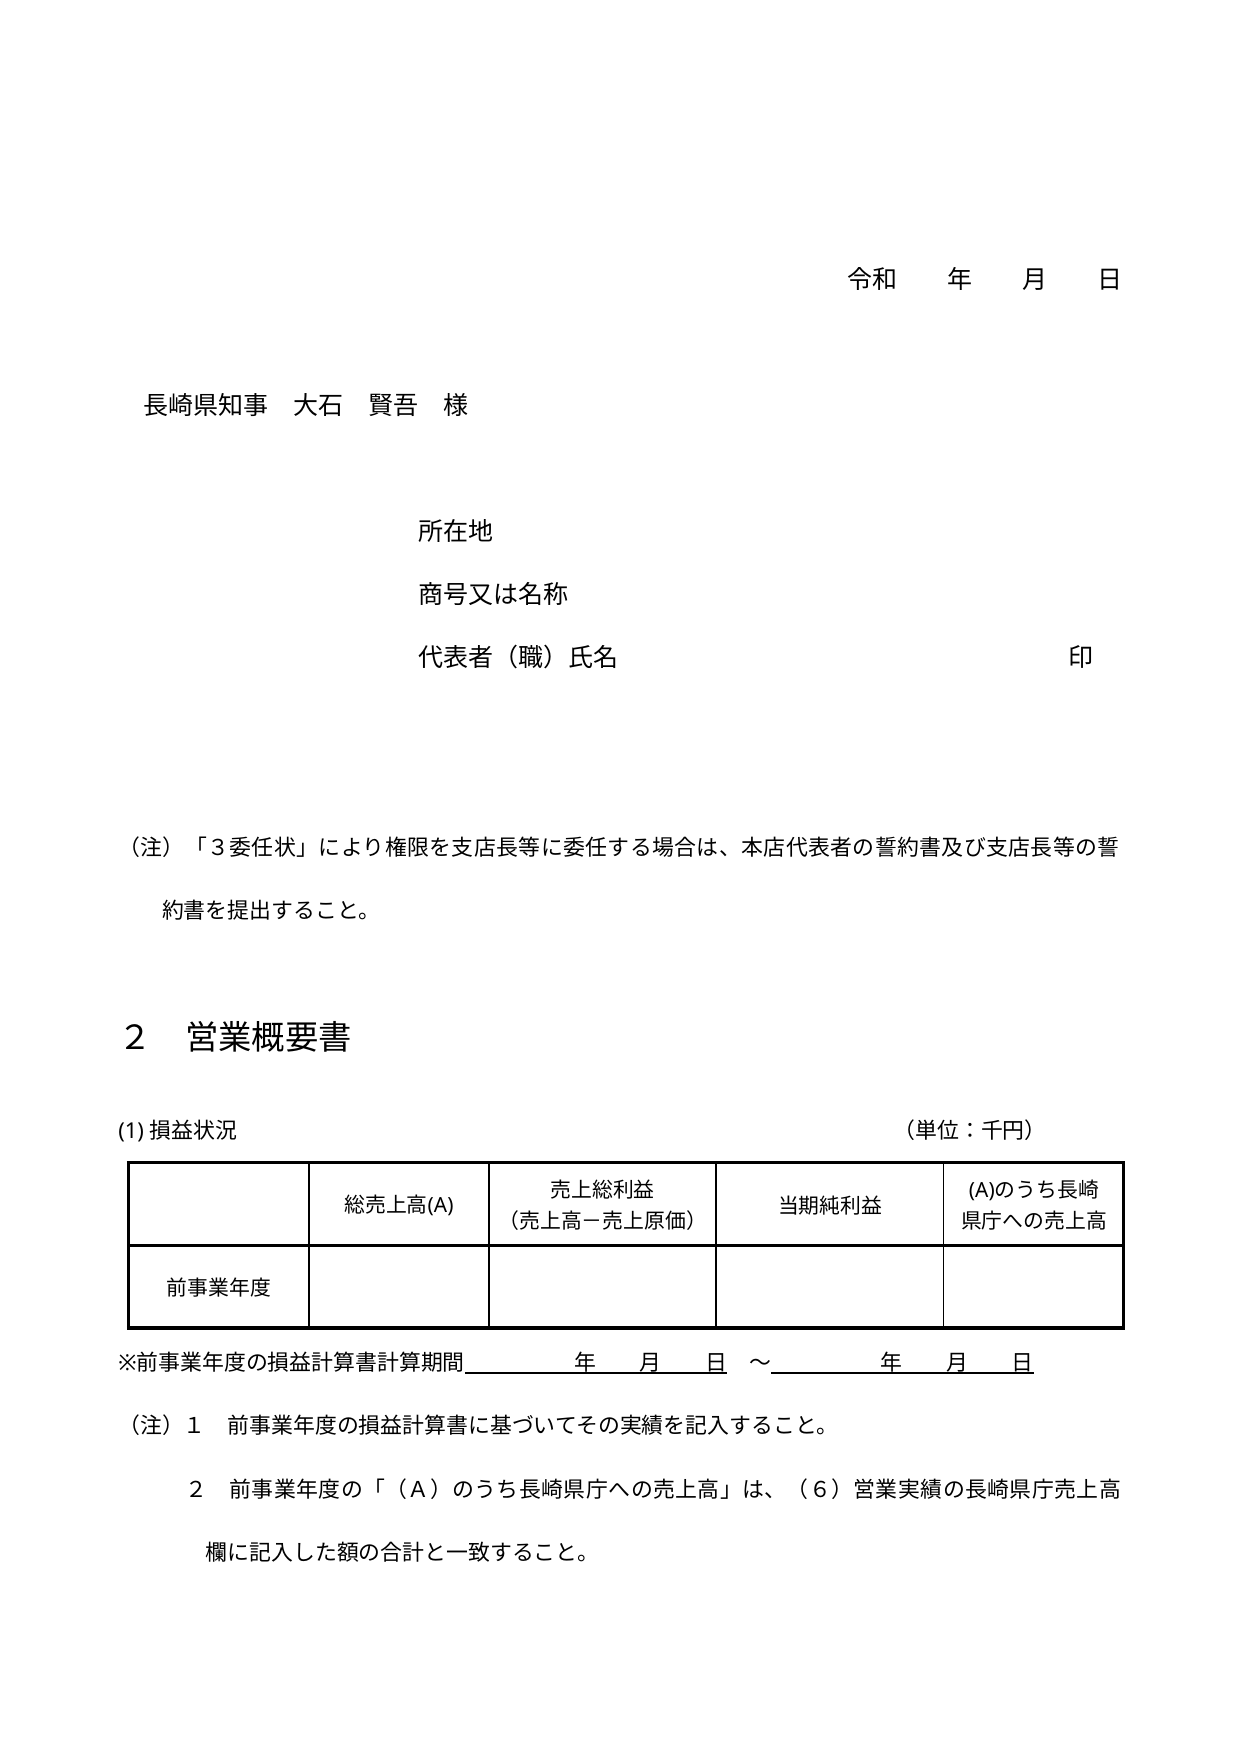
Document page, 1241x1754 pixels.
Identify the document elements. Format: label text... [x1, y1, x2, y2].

table_header 売上総利益 （売上高－売上原価） [490, 1164, 715, 1244]
text 令和 年 月 日 [118, 246, 1122, 309]
table_header (A)のうち長崎 県庁への売上高 [944, 1164, 1122, 1244]
text 商号又は名称 [118, 561, 1122, 624]
table_cell [310, 1247, 488, 1326]
text ※前事業年度の損益計算書計算期間 年 月 日 ～ 年 月 日 [118, 1329, 1122, 1393]
text （注）１ 前事業年度の損益計算書に基づいてその実績を記入すること。 [118, 1393, 1122, 1456]
text 代表者（職）氏名 印 [118, 624, 1122, 688]
table_header 総売上高(A) [310, 1164, 488, 1244]
text 長崎県知事 大石 賢吾 様 [118, 372, 1122, 435]
text 所在地 [118, 498, 1122, 561]
text (1) 損益状況 （単位：千円） [118, 1098, 1122, 1161]
text ２ 営業概要書 [118, 1003, 1122, 1066]
text ２ 前事業年度の「（Ａ）のうち長崎県庁への売上高」は、（６）営業実績の長崎県庁売上高欄に記入した額の合計と一致すること。 [118, 1456, 1122, 1582]
table_header 当期純利益 [717, 1164, 943, 1244]
table_cell [490, 1247, 715, 1326]
table_cell [944, 1247, 1122, 1326]
table_cell [717, 1247, 943, 1326]
table_header [130, 1164, 308, 1244]
text （注）「３委任状」により権限を支店長等に委任する場合は、本店代表者の誓約書及び支店長等の誓約書を提出すること。 [118, 814, 1122, 940]
table_cell 前事業年度 [130, 1247, 308, 1326]
